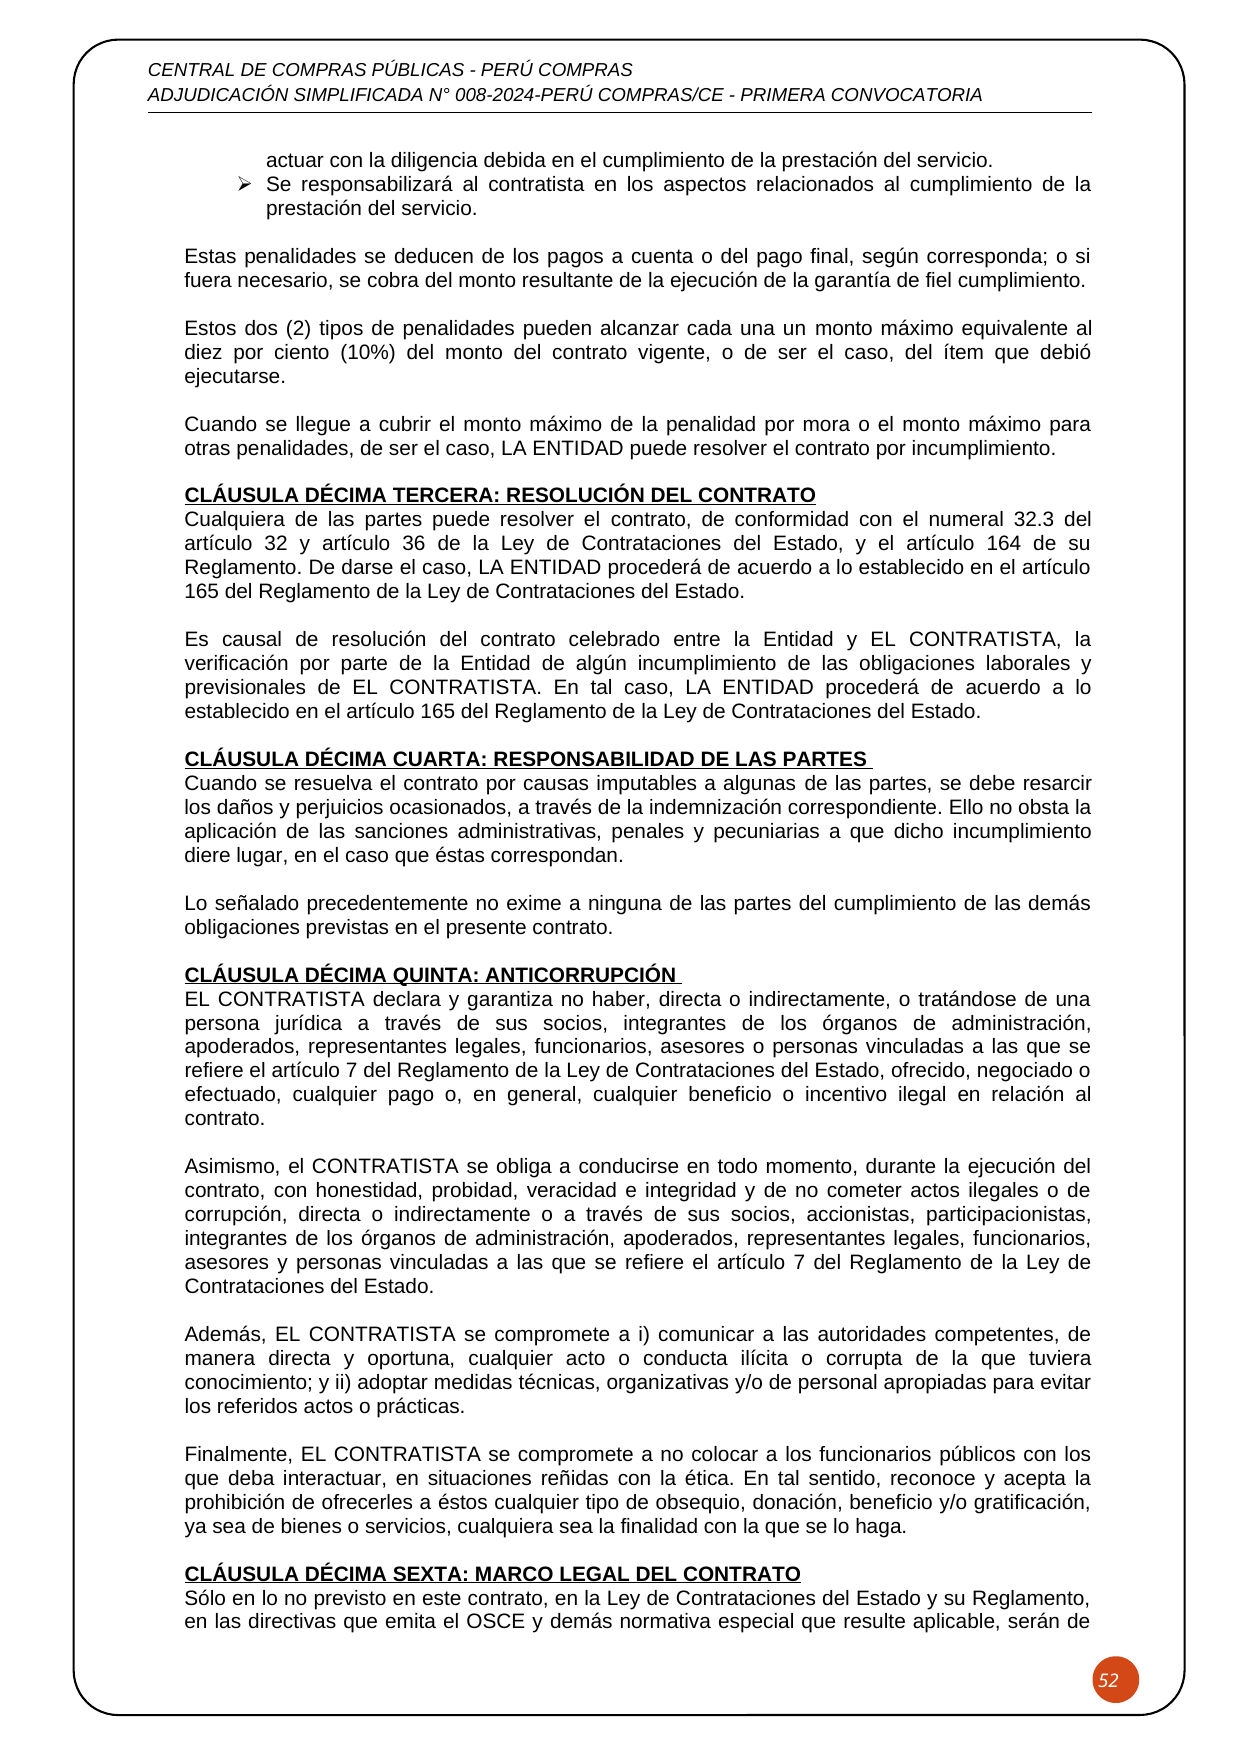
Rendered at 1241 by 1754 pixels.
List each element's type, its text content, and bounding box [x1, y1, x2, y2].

list Se responsabilizará al contratista en los aspectos relacionados al cumplimiento de la prestación del servicio. [236, 172, 1092, 220]
text Además, EL CONTRATISTA se compromete a i) comunicar a las autoridades competentes, de manera directa y oportuna, cualquier acto o conducta ilícita o corrupta de la que tuviera conocimiento; y ii) adoptar medidas técnicas, organizativas y/o de personal apropiadas para evitar los referidos actos o prácticas. [184, 1322, 1092, 1418]
text Cuando se llegue a cubrir el monto máximo de la penalidad por mora o el monto máximo para otras penalidades, de ser el caso, LA ENTIDAD puede resolver el contrato por incumplimiento. [184, 411, 1092, 459]
text Lo señalado precedentemente no exime a ninguna de las partes del cumplimiento de las demás obligaciones previstas en el presente contrato. [184, 891, 1092, 938]
text Finalmente, EL CONTRATISTA se compromete a no colocar a los funcionarios públicos con los que deba interactuar, en situaciones reñidas con la ética. En tal sentido, reconoce y acepta la prohibición de ofrecerles a éstos cualquier tipo de obsequio, donación, beneficio y/o gratificación, ya sea de bienes o servicios, cualquiera sea la finalidad con la que se lo haga. [184, 1442, 1092, 1537]
text CLÁUSULA DÉCIMA SEXTA: MARCO LEGAL DEL CONTRATO [184, 1561, 1092, 1585]
text Estos dos (2) tipos de penalidades pueden alcanzar cada una un monto máximo equivalente al diez por ciento (10%) del monto del contrato vigente, o de ser el caso, del ítem que debió ejecutarse. [184, 316, 1092, 387]
text Asimismo, el CONTRATISTA se obliga a conducirse en todo momento, durante la ejecución del contrato, con honestidad, probidad, veracidad e integridad y de no cometer actos ilegales o de corrupción, directa o indirectamente o a través de sus socios, accionistas, participacionistas, integrantes de los órganos de administración, apoderados, representantes legales, funcionarios, asesores y personas vinculadas a las que se refiere el artículo 7 del Reglamento de la Ley de Contrataciones del Estado. [184, 1154, 1092, 1298]
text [184, 1585, 1092, 1633]
text CLÁUSULA DÉCIMA TERCERA: RESOLUCIÓN DEL CONTRATO [184, 483, 1092, 507]
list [236, 148, 1092, 172]
text Es causal de resolución del contrato celebrado entre la Entidad y EL CONTRATISTA, la verificación por parte de la Entidad de algún incumplimiento de las obligaciones laborales y previsionales de EL CONTRATISTA. En tal caso, LA ENTIDAD procederá de acuerdo a lo establecido en el artículo 165 del Reglamento de la Ley de Contrataciones del Estado. [184, 627, 1092, 723]
text CLÁUSULA DÉCIMA CUARTA: RESPONSABILIDAD DE LAS PARTES [184, 747, 1092, 771]
text Cuando se resuelva el contrato por causas imputables a algunas de las partes, se debe resarcir los daños y perjuicios ocasionados, a través de la indemnización correspondiente. Ello no obsta la aplicación de las sanciones administrativas, penales y pecuniarias a que dicho incumplimiento diere lugar, en el caso que éstas correspondan. [184, 771, 1092, 867]
text EL CONTRATISTA declara y garantiza no haber, directa o indirectamente, o tratándose de una persona jurídica a través de sus socios, integrantes de los órganos de administración, apoderados, representantes legales, funcionarios, asesores o personas vinculadas a las que se refiere el artículo 7 del Reglamento de la Ley de Contrataciones del Estado, ofrecido, negociado o efectuado, cualquier pago o, en general, cualquier beneficio o incentivo ilegal en relación al contrato. [184, 986, 1092, 1130]
text Cualquiera de las partes puede resolver el contrato, de conformidad con el numeral 32.3 del artículo 32 y artículo 36 de la Ley de Contrataciones del Estado, y el artículo 164 de su Reglamento. De darse el caso, LA ENTIDAD procederá de acuerdo a lo establecido en el artículo 165 del Reglamento de la Ley de Contrataciones del Estado. [184, 507, 1092, 603]
text CLÁUSULA DÉCIMA QUINTA: ANTICORRUPCIÓN [184, 962, 1092, 986]
text Estas penalidades se deducen de los pagos a cuenta o del pago final, según corresponda; o si fuera necesario, se cobra del monto resultante de la ejecución de la garantía de fiel cumplimiento. [184, 244, 1092, 292]
